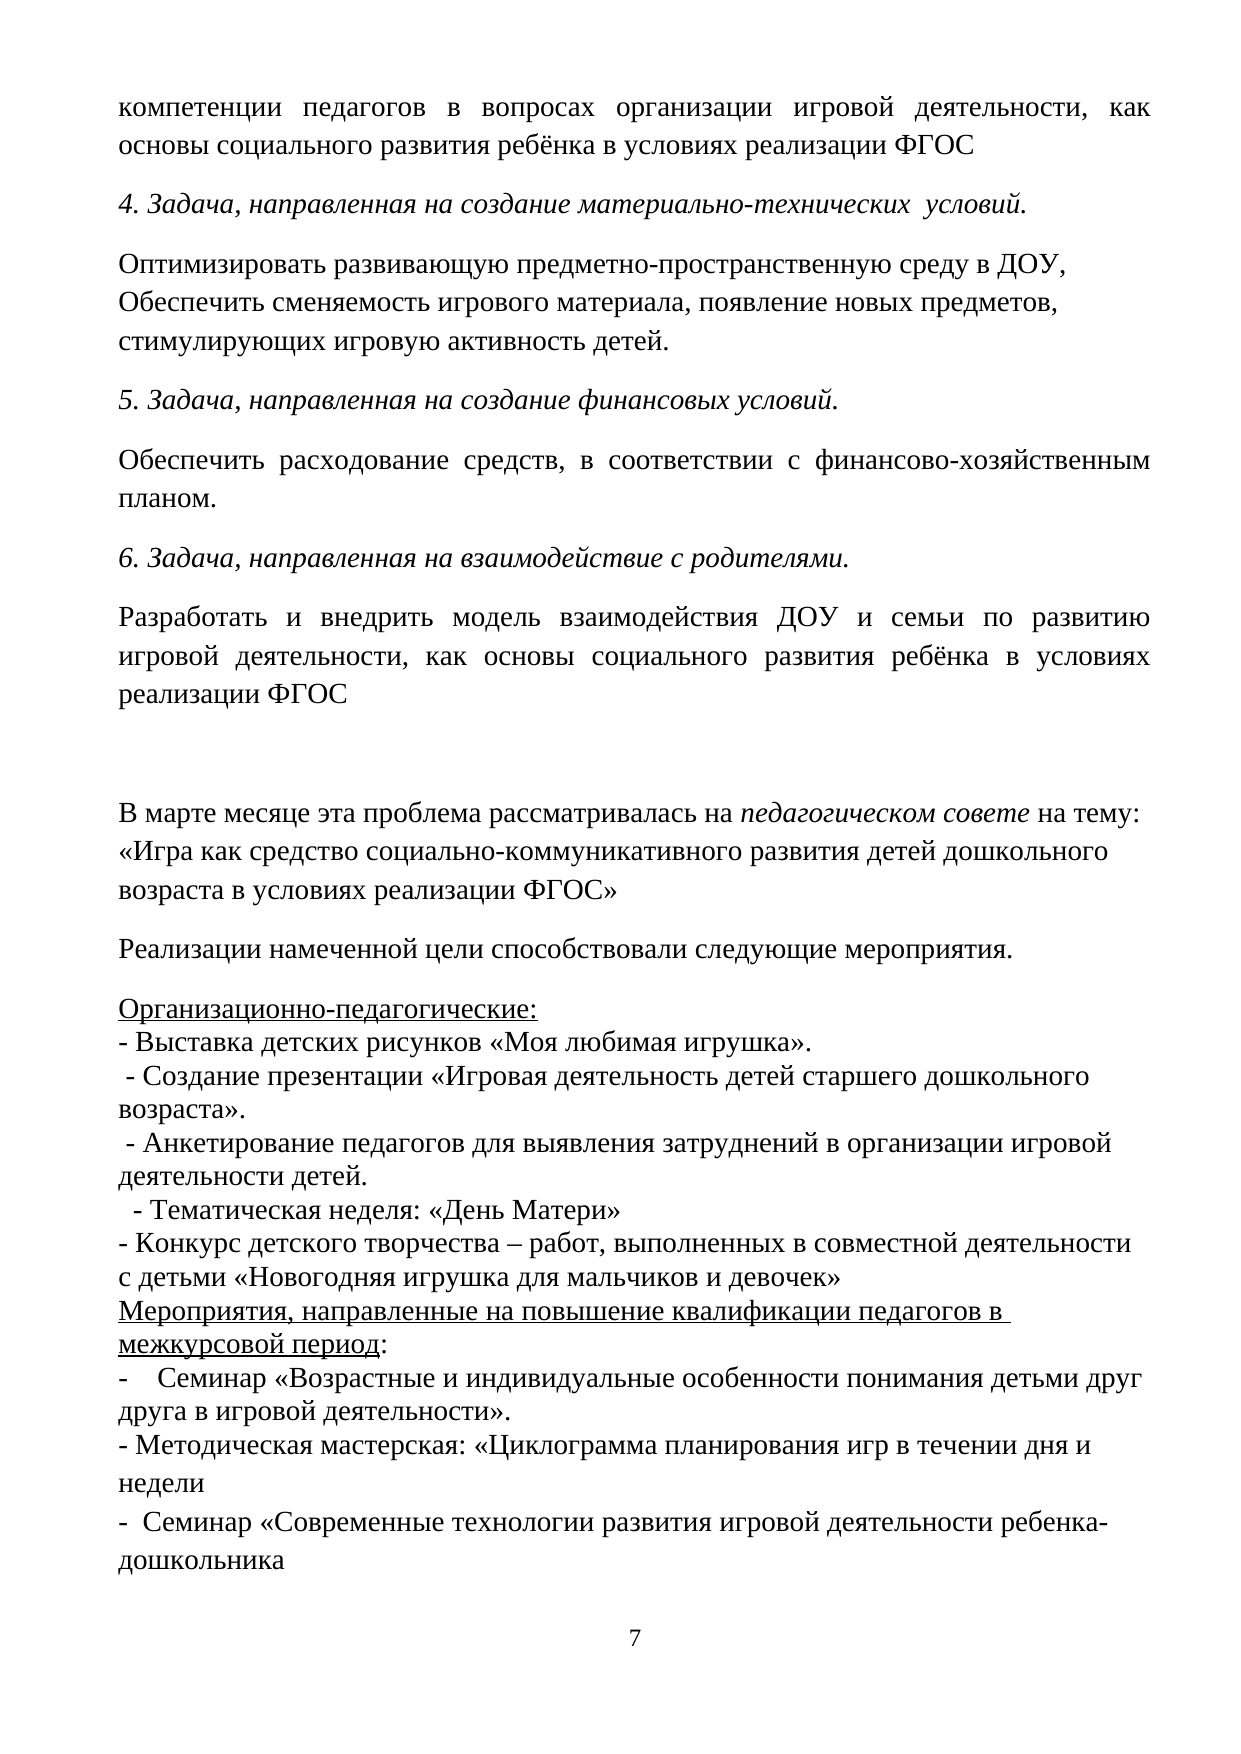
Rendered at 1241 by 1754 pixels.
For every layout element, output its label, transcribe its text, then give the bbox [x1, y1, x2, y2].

text 4. Задача, направленная на создание материально-технических условий. [118, 187, 1152, 220]
text 6. Задача, направленная на взаимодействие с родителями. [118, 540, 1152, 573]
text - Конкурс детского творчества – работ, выполненных в совместной деятельности с детьми «Новогодняя игрушка для мальчиков и девочек» [118, 1226, 1152, 1293]
text Реализации намеченной цели способствовали следующие мероприятия. [118, 931, 1152, 965]
text - Тематическая неделя: «День Матери» [118, 1192, 1152, 1226]
text - Выставка детских рисунков «Моя любимая игрушка». [118, 1024, 1152, 1058]
text - Методическая мастерская: «Циклограмма планирования игр в течении дня и недели - Семинар «Современные технологии развития игровой деятельности ребенка-дошкольника [118, 1427, 1152, 1576]
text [118, 89, 1152, 161]
text Обеспечить расходование средств, в соответствии с финансово-хозяйственным планом. [118, 442, 1152, 514]
text Организационно-педагогические: [118, 991, 1152, 1024]
text Разработать и внедрить модель взаимодействия ДОУ и семьи по развитию игровой деятельности, как основы социального развития ребёнка в условиях реализации ФГОС [118, 599, 1152, 710]
text - Создание презентации «Игровая деятельность детей старшего дошкольного возраста». [118, 1058, 1152, 1125]
text Мероприятия, направленные на повышение квалификации педагогов в межкурсовой период: [118, 1293, 1152, 1360]
text - Анкетирование педагогов для выявления затруднений в организации игровой деятельности детей. [118, 1125, 1152, 1192]
text 5. Задача, направленная на создание финансовых условий. [118, 382, 1152, 416]
text Оптимизировать развивающую предметно-пространственную среду в ДОУ, Обеспечить сменяемость игрового материала, появление новых предметов, стимулирующих игровую активность детей. [118, 246, 1152, 357]
text В марте месяце эта проблема рассматривалась на педагогическом совете на тему: «Игра как средство социально-коммуникативного развития детей дошкольного возраста в условиях реализации ФГОС» [118, 795, 1152, 906]
text - Семинар «Возрастные и индивидуальные особенности понимания детьми друг друга в игровой деятельности». [118, 1360, 1152, 1427]
